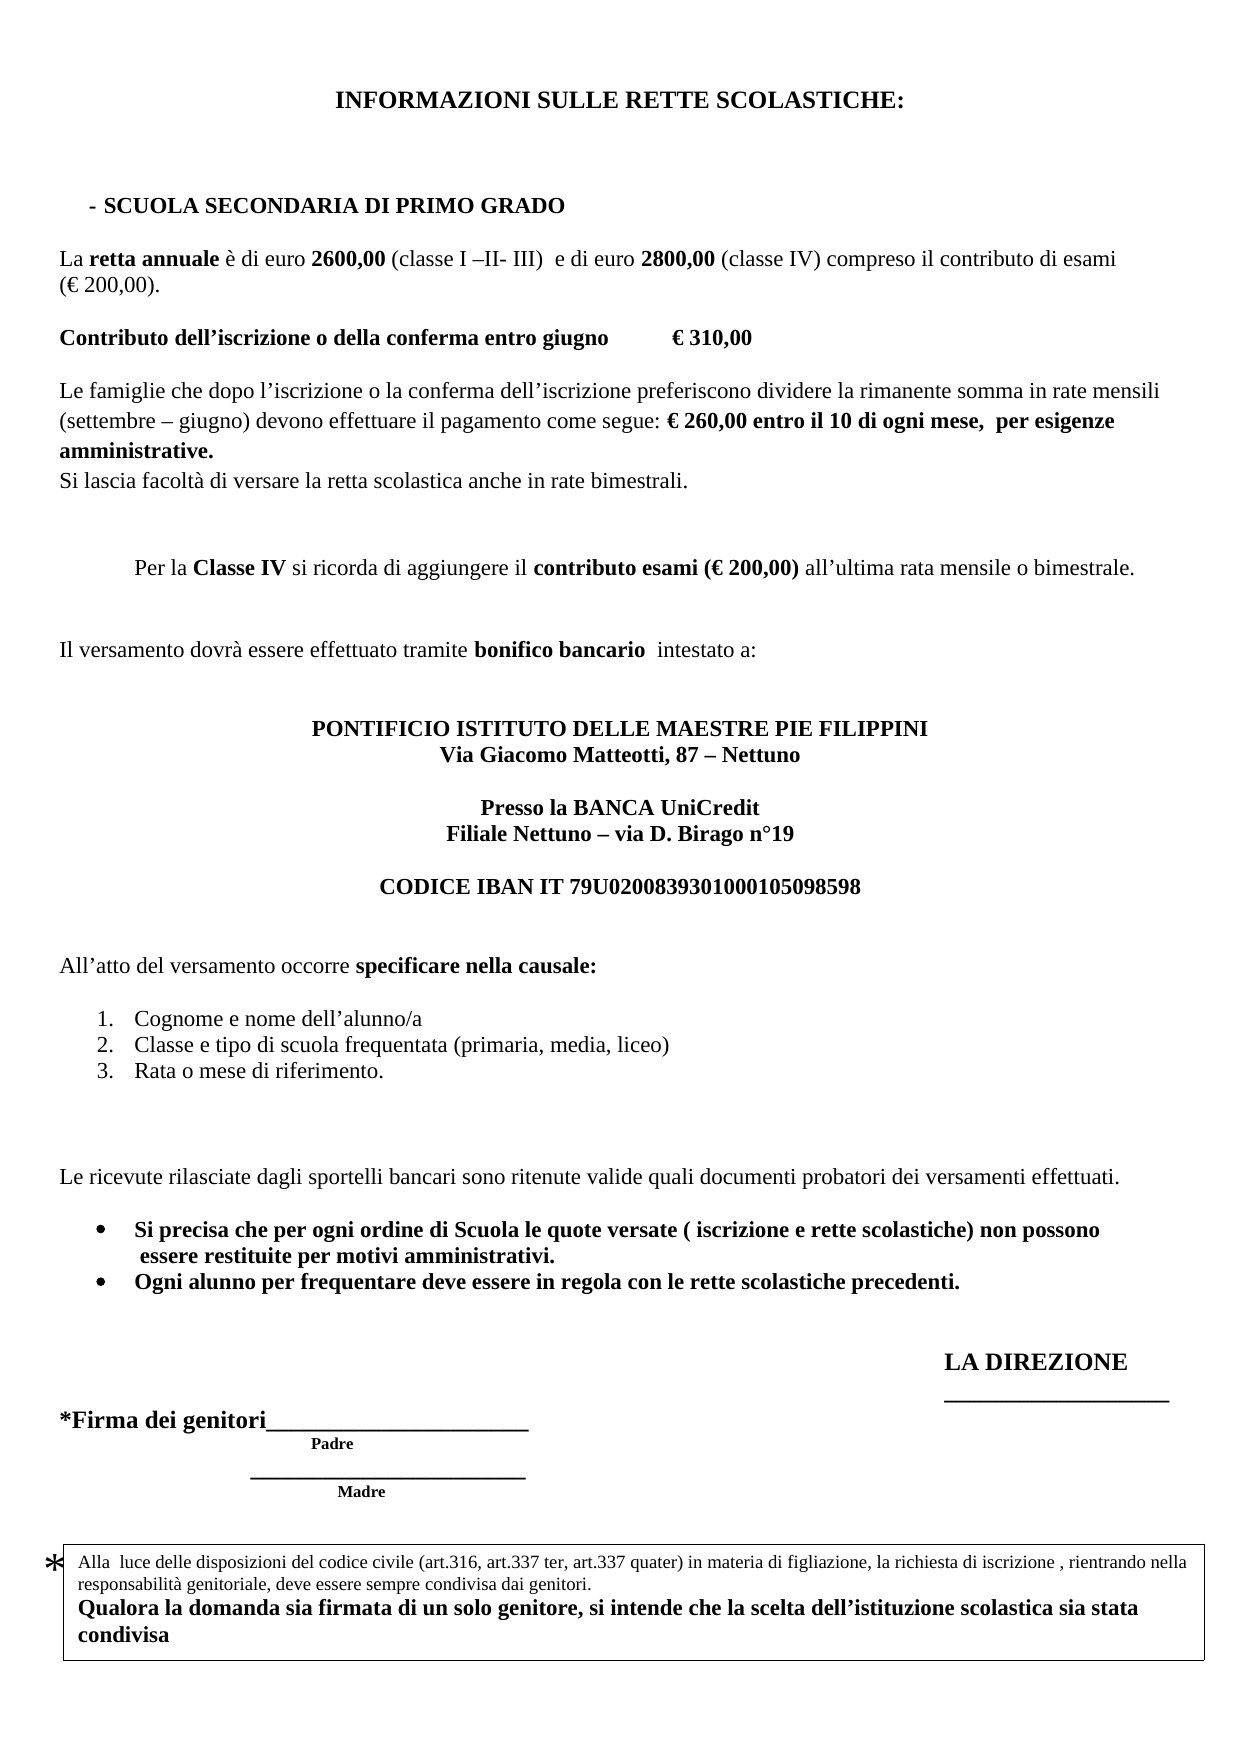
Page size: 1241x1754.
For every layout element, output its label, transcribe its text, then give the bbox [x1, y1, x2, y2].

text Madre [59, 1482, 1181, 1501]
text Contributo dell’iscrizione o della conferma entro giugno € 310,00 [59, 324, 1181, 351]
text (€ 200,00). [59, 272, 1181, 298]
text __________________ [59, 1376, 1181, 1405]
text CODICE IBAN IT 79U0200839301000105098598 [59, 873, 1181, 899]
text La retta annuale è di euro 2600,00 (classe I –II- III) e di euro 2800,00 (classe IV) compreso il contributo di esami [59, 245, 1181, 272]
text INFORMAZIONI SULLE RETTE SCOLASTICHE: [59, 85, 1181, 113]
list Rata o mese di riferimento. [97, 1057, 1181, 1084]
text *Firma dei genitori_____________________ [59, 1405, 1181, 1434]
text Le famiglie che dopo l’iscrizione o la conferma dell’iscrizione preferiscono dividere la rimanente somma in rate mensili (settembre – giugno) devono effettuare il pagamento come segue: € 260,00 entro il 10 di ogni mese, per esigenze amministrative. [59, 377, 1181, 464]
text Il versamento dovrà essere effettuato tramite bonifico bancario intestato a: [59, 636, 1181, 662]
text All’atto del versamento occorre specificare nella causale: [59, 952, 1181, 978]
text Si lascia facoltà di versare la retta scolastica anche in rate bimestrali. [59, 468, 1181, 494]
list Classe e tipo di scuola frequentata (primaria, media, liceo) [97, 1031, 1181, 1057]
text Filiale Nettuno – via D. Birago n°19 [59, 820, 1181, 847]
list essere restituite per motivi amministrativi. [134, 1242, 1181, 1268]
text ______________________ [59, 1453, 1181, 1482]
list Ogni alunno per frequentare deve essere in regola con le rette scolastiche precedenti. [97, 1268, 1181, 1295]
text Presso la BANCA UniCredit [59, 794, 1181, 820]
text PONTIFICIO ISTITUTO DELLE MAESTRE PIE FILIPPINI [59, 715, 1181, 741]
text Le ricevute rilasciate dagli sportelli bancari sono ritenute valide quali documenti probatori dei versamenti effettuati. [59, 1163, 1181, 1189]
text Padre [59, 1434, 1181, 1453]
text Per la Classe IV si ricorda di aggiungere il contributo esami (€ 200,00) all’ultima rata mensile o bimestrale. [134, 554, 1181, 581]
list SCUOLA SECONDARIA DI PRIMO GRADO [89, 192, 1181, 219]
list Cognome e nome dell’alunno/a [97, 1005, 1181, 1031]
list Si precisa che per ogni ordine di Scuola le quote versate ( iscrizione e rette scolastiche) non possono [97, 1216, 1181, 1242]
text Via Giacomo Matteotti, 87 – Nettuno [59, 741, 1181, 768]
text LA DIREZIONE [59, 1347, 1181, 1376]
